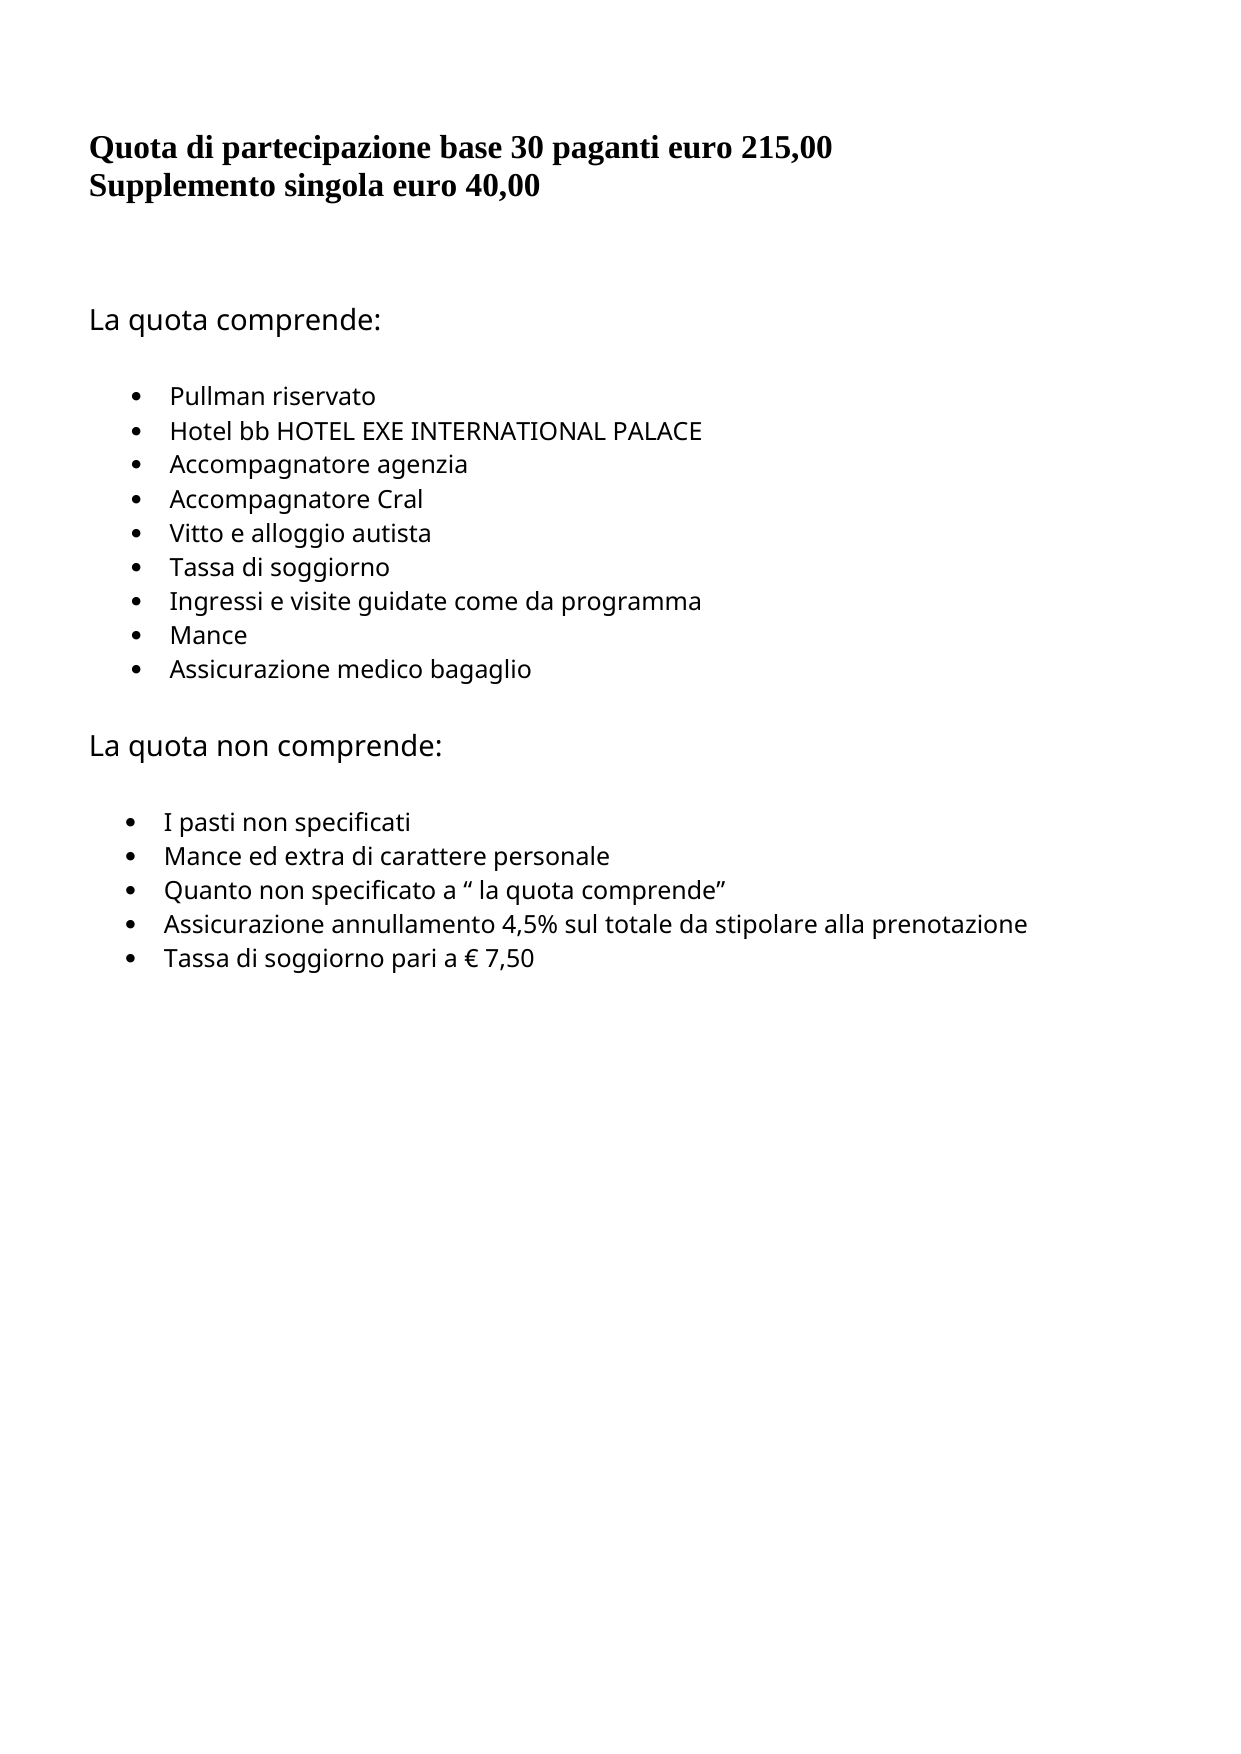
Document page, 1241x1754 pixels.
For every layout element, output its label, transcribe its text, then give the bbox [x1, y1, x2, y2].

text La quota non comprende: [89, 725, 1146, 765]
text Quota di partecipazione base 30 paganti euro 215,00 [89, 127, 1146, 166]
list Assicurazione annullamento 4,5% sul totale da stipolare alla prenotazione [126, 907, 1146, 941]
list Hotel bb HOTEL EXE INTERNATIONAL PALACE [132, 413, 1146, 447]
text Supplemento singola euro 40,00 [89, 166, 1146, 204]
list Tassa di soggiorno pari a € 7,50 [126, 941, 1146, 975]
list Accompagnatore Cral [132, 481, 1146, 515]
list Mance [132, 617, 1146, 652]
list Pullman riservato [132, 379, 1146, 413]
text La quota comprende: [89, 300, 1146, 339]
list Accompagnatore agenzia [132, 447, 1146, 481]
list Mance ed extra di carattere personale [126, 839, 1146, 873]
list Vitto e alloggio autista [132, 515, 1146, 549]
list Quanto non specificato a “ la quota comprende” [126, 873, 1146, 907]
list Tassa di soggiorno [132, 549, 1146, 583]
list I pasti non specificati [126, 805, 1146, 839]
list Ingressi e visite guidate come da programma [132, 583, 1146, 617]
list Assicurazione medico bagaglio [132, 652, 1146, 686]
